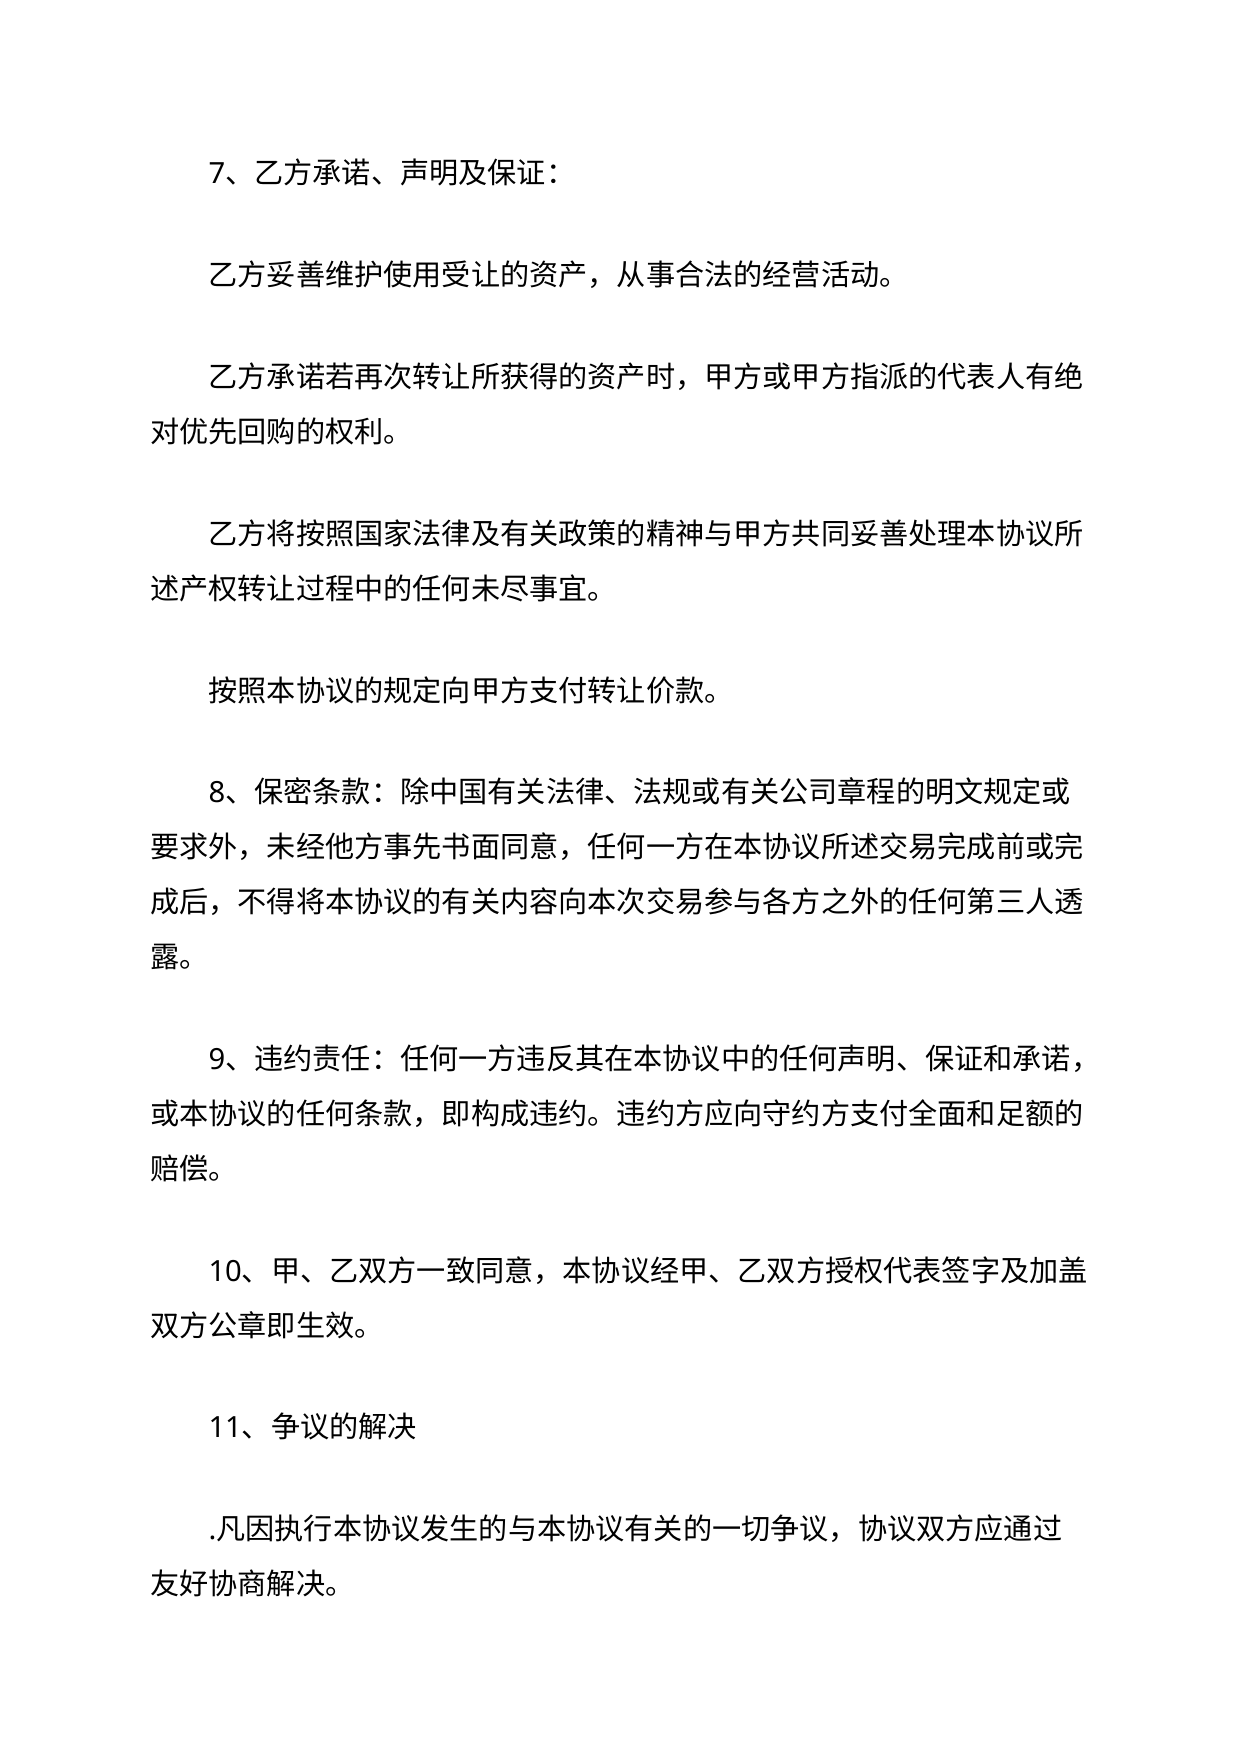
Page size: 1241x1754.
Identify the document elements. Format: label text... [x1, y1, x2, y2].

text 乙方妥善维护使用受让的资产，从事合法的经营活动。 [150, 252, 1090, 294]
text 9、违约责任：任何一方违反其在本协议中的任何声明、保证和承诺，或本协议的任何条款，即构成违约。违约方应向守约方支付全面和足额的赔偿。 [150, 1035, 1090, 1188]
text 11、争议的解决 [150, 1404, 1090, 1446]
text 按照本协议的规定向甲方支付转让价款。 [150, 667, 1090, 709]
text 10、甲、乙双方一致同意，本协议经甲、乙双方授权代表签字及加盖双方公章即生效。 [150, 1247, 1090, 1344]
text .凡因执行本协议发生的与本协议有关的一切争议，协议双方应通过友好协商解决。 [150, 1506, 1090, 1603]
text 乙方承诺若再次转让所获得的资产时，甲方或甲方指派的代表人有绝对优先回购的权利。 [150, 354, 1090, 451]
text 乙方将按照国家法律及有关政策的精神与甲方共同妥善处理本协议所述产权转让过程中的任何未尽事宜。 [150, 510, 1090, 608]
text 8、保密条款：除中国有关法律、法规或有关公司章程的明文规定或要求外，未经他方事先书面同意，任何一方在本协议所述交易完成前或完成后，不得将本协议的有关内容向本次交易参与各方之外的任何第三人透露。 [150, 769, 1090, 976]
text 7、乙方承诺、声明及保证： [150, 150, 1090, 192]
